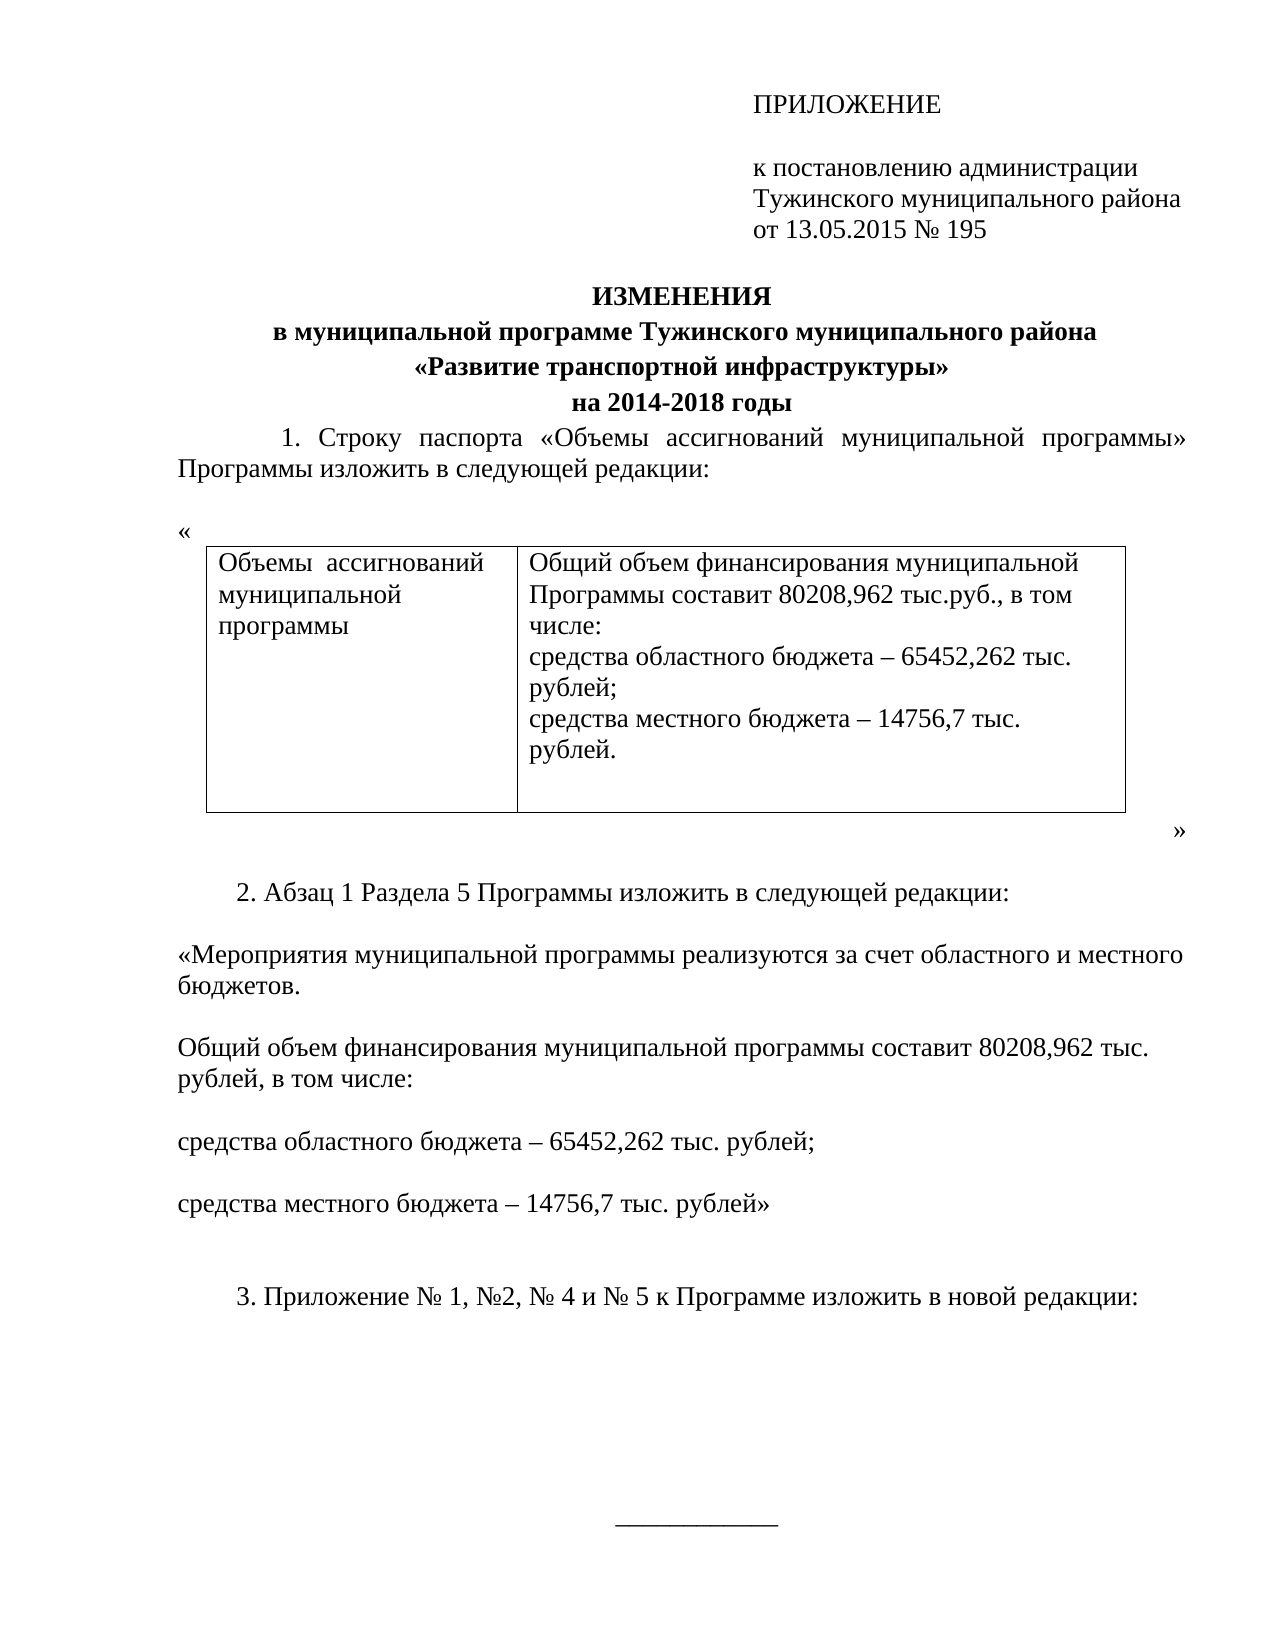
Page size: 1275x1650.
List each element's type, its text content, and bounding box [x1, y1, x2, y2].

text на 2014-2018 годы [177, 386, 1186, 417]
text ИЗМЕНЕНИЯ [177, 280, 1186, 311]
text средства областного бюджета – 65452,262 тыс. рублей; [177, 1125, 1186, 1156]
text Общий объем финансирования муниципальной программы составит 80208,962 тыс. рублей, в том числе: [177, 1031, 1186, 1094]
text 2. Абзац 1 Раздела 5 Программы изложить в следующей редакции: [236, 876, 1186, 907]
text к постановлению администрации [710, 151, 1186, 182]
table_header Объемы ассигнований муниципальной программы [207, 547, 517, 812]
text Тужинского муниципального района [739, 182, 1186, 213]
subtitle 1. Строку паспорта «Объемы ассигнований муниципальной программы» Программы изложить в следующей редакции: [177, 421, 1186, 483]
text » [177, 813, 1186, 844]
text в муниципальной программе Тужинского муниципального района [177, 315, 1186, 346]
text от 13.05.2015 № 195 [739, 213, 1186, 244]
table_header Общий объем финансирования муниципальной Программы составит 80208,962 тыс.руб., в том числе: средства областного бюджета – 65452,262 тыс. рублей; средства местного бюджета – 14756,7 тыс. рублей. [518, 547, 1125, 812]
text средства местного бюджета – 14756,7 тыс. рублей» [177, 1187, 1186, 1218]
text «Развитие транспортной инфраструктуры» [177, 350, 1186, 381]
text « [177, 514, 1186, 546]
text 3. Приложение № 1, №2, № 4 и № 5 к Программе изложить в новой редакции: [177, 1281, 1186, 1312]
text ПРИЛОЖЕНИЕ [739, 89, 1186, 120]
text «Мероприятия муниципальной программы реализуются за счет областного и местного бюджетов. [177, 938, 1186, 1000]
text ____________ [177, 1498, 1186, 1530]
